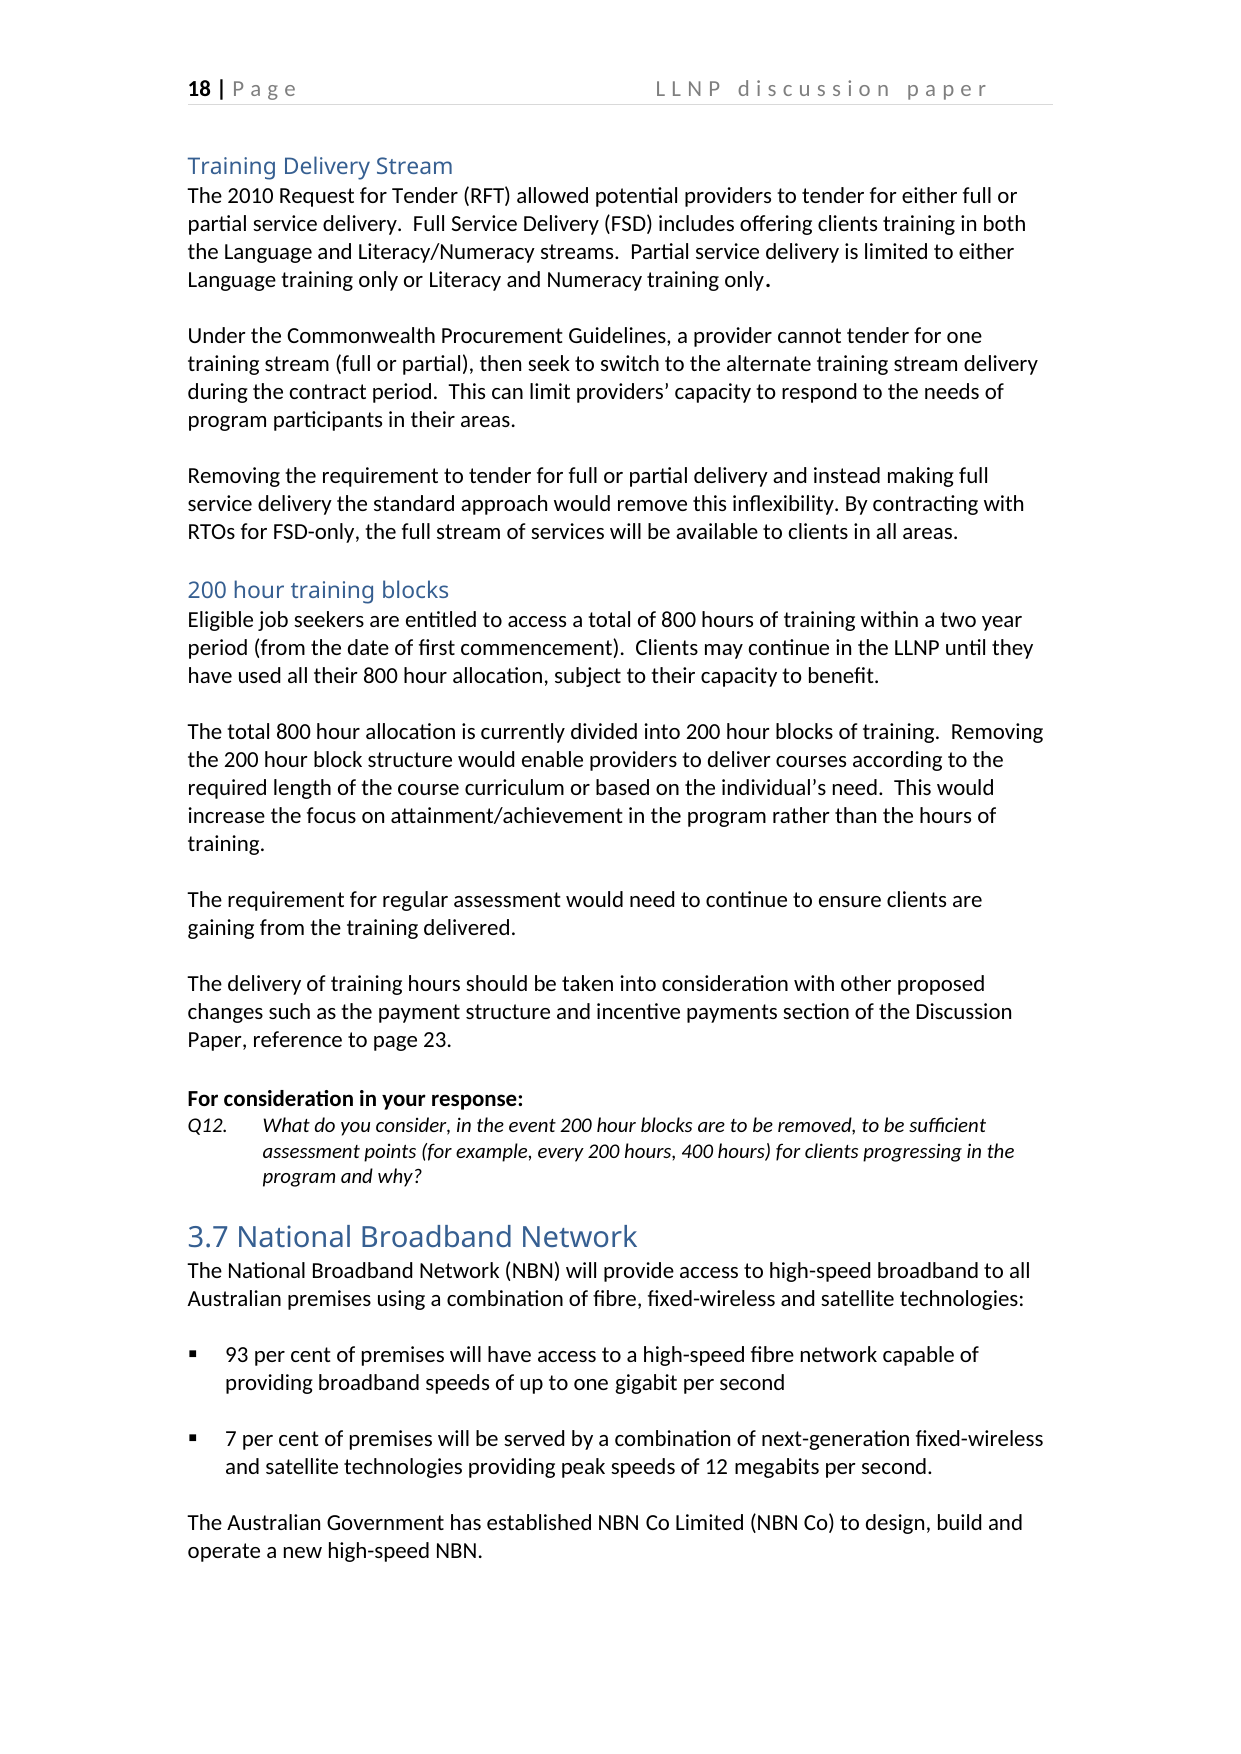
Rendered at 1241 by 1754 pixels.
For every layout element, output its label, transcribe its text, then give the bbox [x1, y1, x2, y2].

text Eligible job seekers are entitled to access a total of 800 hours of training within a two year period (from the date of first commencement). Clients may continue in the LLNP until they have used all their 800 hour allocation, subject to their capacity to benefit. [187, 605, 1053, 689]
list 93 per cent of premises will have access to a high-speed fibre network capable of providing broadband speeds of up to one gigabit per second [187, 1340, 1053, 1396]
text The National Broadband Network (NBN) will provide access to high-speed broadband to all Australian premises using a combination of fibre, fixed-wireless and satellite technologies: [187, 1256, 1053, 1312]
list For consideration in your response: [187, 1084, 1053, 1112]
text Removing the requirement to tender for full or partial delivery and instead making full service delivery the standard approach would remove this inflexibility. By contracting with RTOs for FSD-only, the full stream of services will be available to clients in all areas. [187, 461, 1053, 546]
text The delivery of training hours should be taken into consideration with other proposed changes such as the payment structure and incentive payments section of the Discussion Paper, reference to page 23. [187, 969, 1053, 1053]
text Training Delivery Stream [187, 150, 1053, 181]
text Under the Commonwealth Procurement Guidelines, a provider cannot tender for one training stream (full or partial), then seek to switch to the alternate training stream delivery during the contract period. This can limit providers’ capacity to respond to the needs of program participants in their areas. [187, 321, 1053, 433]
text The 2010 Request for Tender (RFT) allowed potential providers to tender for either full or partial service delivery. Full Service Delivery (FSD) includes offering clients training in both the Language and Literacy/Numeracy streams. Partial service delivery is limited to either Language training only or Literacy and Numeracy training only. [187, 181, 1053, 293]
text The total 800 hour allocation is currently divided into 200 hour blocks of training. Removing the 200 hour block structure would enable providers to deliver courses according to the required length of the course curriculum or based on the individual’s need. This would increase the focus on attainment/achievement in the program rather than the hours of training. [187, 717, 1053, 857]
subtitle 3.7 National Broadband Network [187, 1217, 1053, 1256]
text 200 hour training blocks [187, 573, 1053, 605]
list 7 per cent of premises will be served by a combination of next-generation fixed-wireless and satellite technologies providing peak speeds of 12 megabits per second. [187, 1424, 1053, 1481]
text The requirement for regular assessment would need to continue to ensure clients are gaining from the training delivered. [187, 885, 1053, 941]
list What do you consider, in the event 200 hour blocks are to be removed, to be sufficient assessment points (for example, every 200 hours, 400 hours) for clients progressing in the program and why? [187, 1112, 1053, 1189]
text The Australian Government has established NBN Co Limited (NBN Co) to design, build and operate a new high-speed NBN. [187, 1508, 1053, 1564]
